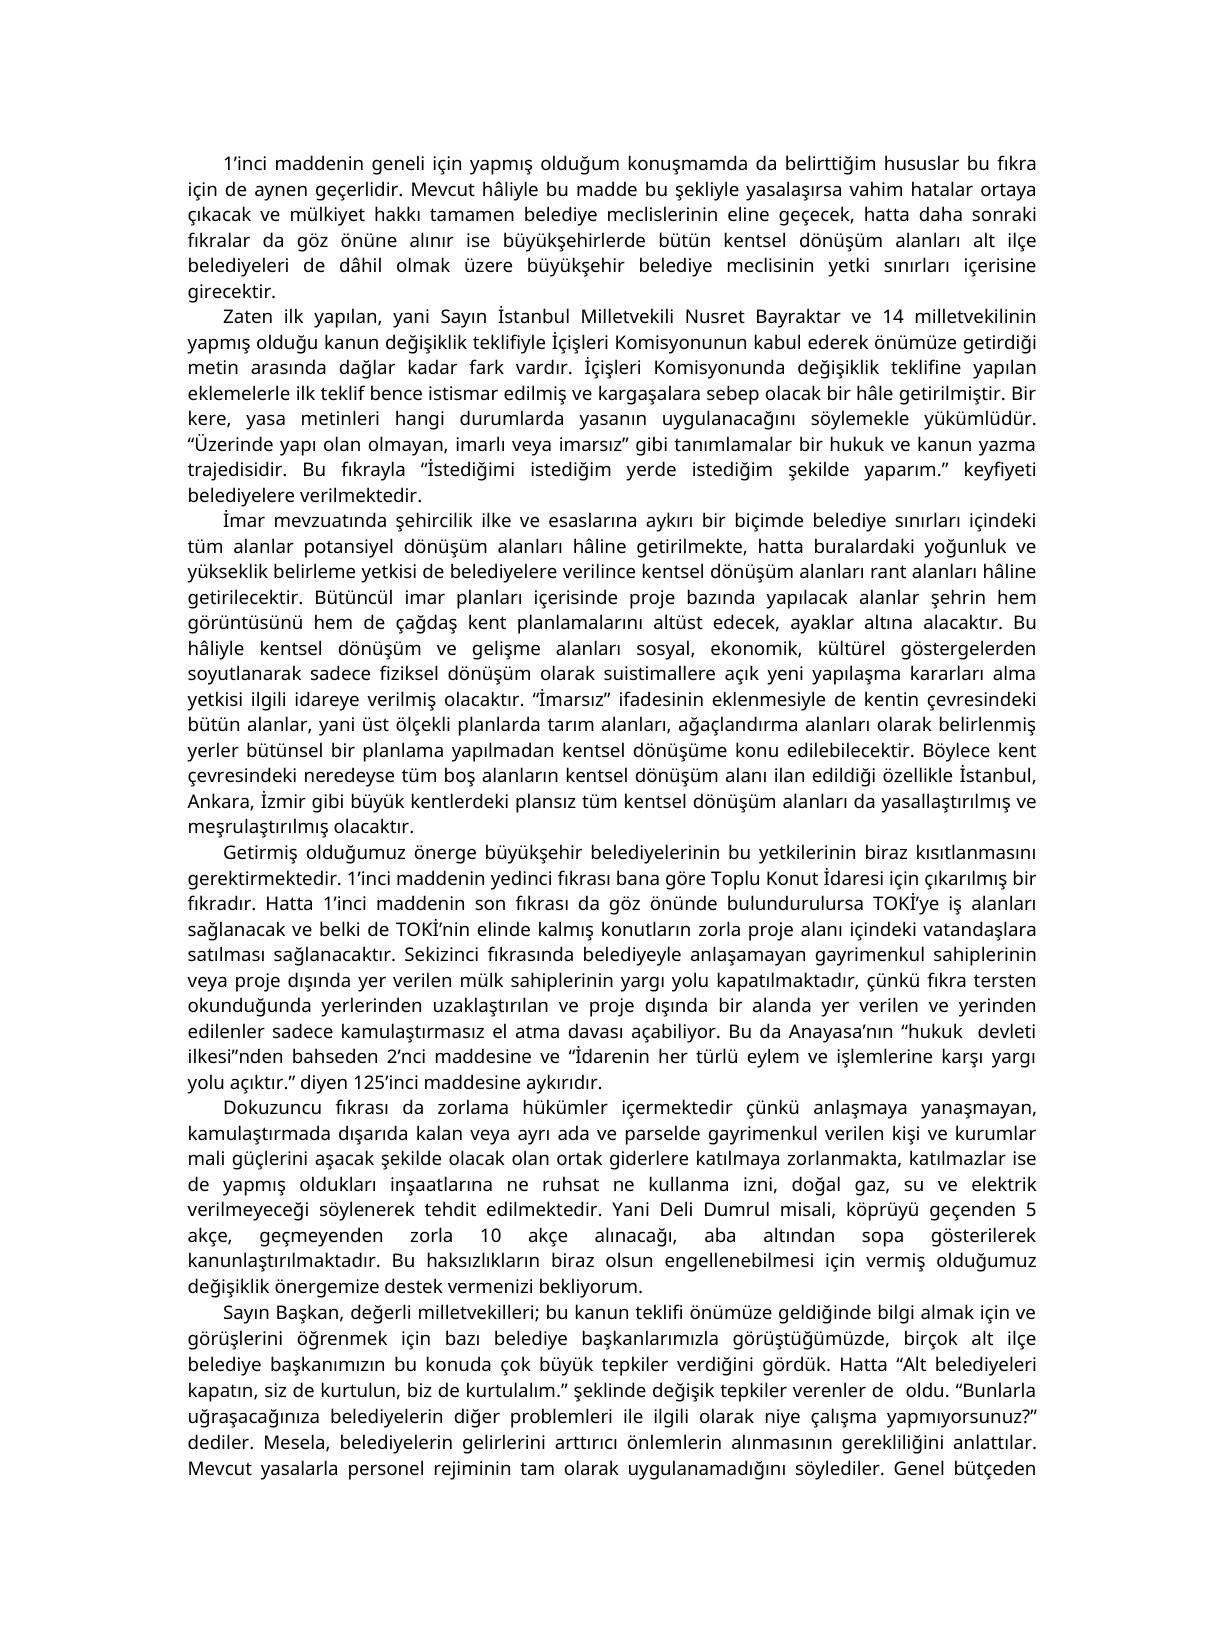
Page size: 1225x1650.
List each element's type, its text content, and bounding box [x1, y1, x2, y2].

text Zaten ilk yapılan, yani Sayın İstanbul Milletvekili Nusret Bayraktar ve 14 milletvekilinin yapmış olduğu kanun değişiklik teklifiyle İçişleri Komisyonunun kabul ederek önümüze getirdiği metin arasında dağlar kadar fark vardır. İçişleri Komisyonunda değişiklik teklifine yapılan eklemelerle ilk teklif bence istismar edilmiş ve kargaşalara sebep olacak bir hâle getirilmiştir. Bir kere, yasa metinleri hangi durumlarda yasanın uygulanacağını söylemekle yükümlüdür. “Üzerinde yapı olan olmayan, imarlı veya imarsız” gibi tanımlamalar bir hukuk ve kanun yazma trajedisidir. Bu fıkrayla “İstediğimi istediğim yerde istediğim şekilde yaparım.” keyfiyeti belediyelere verilmektedir. [187, 303, 1037, 507]
text 1’inci maddenin geneli için yapmış olduğum konuşmamda da belirttiğim hususlar bu fıkra için de aynen geçerlidir. Mevcut hâliyle bu madde bu şekliyle yasalaşırsa vahim hatalar ortaya çıkacak ve mülkiyet hakkı tamamen belediye meclislerinin eline geçecek, hatta daha sonraki fıkralar da göz önüne alınır ise büyükşehirlerde bütün kentsel dönüşüm alanları alt ilçe belediyeleri de dâhil olmak üzere büyükşehir belediye meclisinin yetki sınırları içerisine girecektir. [187, 150, 1037, 303]
text İmar mevzuatında şehircilik ilke ve esaslarına aykırı bir biçimde belediye sınırları içindeki tüm alanlar potansiyel dönüşüm alanları hâline getirilmekte, hatta buralardaki yoğunluk ve yükseklik belirleme yetkisi de belediyelere verilince kentsel dönüşüm alanları rant alanları hâline getirilecektir. Bütüncül imar planları içerisinde proje bazında yapılacak alanlar şehrin hem görüntüsünü hem de çağdaş kent planlamalarını altüst edecek, ayaklar altına alacaktır. Bu hâliyle kentsel dönüşüm ve gelişme alanları sosyal, ekonomik, kültürel göstergelerden soyutlanarak sadece fiziksel dönüşüm olarak suistimallere açık yeni yapılaşma kararları alma yetkisi ilgili idareye verilmiş olacaktır. “İmarsız” ifadesinin eklenmesiyle de kentin çevresindeki bütün alanlar, yani üst ölçekli planlarda tarım alanları, ağaçlandırma alanları olarak belirlenmiş yerler bütünsel bir planlama yapılmadan kentsel dönüşüme konu edilebilecektir. Böylece kent çevresindeki neredeyse tüm boş alanların kentsel dönüşüm alanı ilan edildiği özellikle İstanbul, Ankara, İzmir gibi büyük kentlerdeki plansız tüm kentsel dönüşüm alanları da yasallaştırılmış ve meşrulaştırılmış olacaktır. [187, 507, 1037, 839]
text Getirmiş olduğumuz önerge büyükşehir belediyelerinin bu yetkilerinin biraz kısıtlanmasını gerektirmektedir. 1’inci maddenin yedinci fıkrası bana göre Toplu Konut İdaresi için çıkarılmış bir fıkradır. Hatta 1’inci maddenin son fıkrası da göz önünde bulundurulursa TOKİ’ye iş alanları sağlanacak ve belki de TOKİ’nin elinde kalmış konutların zorla proje alanı içindeki vatandaşlara satılması sağlanacaktır. Sekizinci fıkrasında belediyeyle anlaşamayan gayrimenkul sahiplerinin veya proje dışında yer verilen mülk sahiplerinin yargı yolu kapatılmaktadır, çünkü fıkra tersten okunduğunda yerlerinden uzaklaştırılan ve proje dışında bir alanda yer verilen ve yerinden edilenler sadece kamulaştırmasız el atma davası açabiliyor. Bu da Anayasa’nın “hukuk devleti ilkesi”nden bahseden 2’nci maddesine ve “İdarenin her türlü eylem ve işlemlerine karşı yargı yolu açıktır.” diyen 125’inci maddesine aykırıdır. [187, 839, 1037, 1094]
text Dokuzuncu fıkrası da zorlama hükümler içermektedir çünkü anlaşmaya yanaşmayan, kamulaştırmada dışarıda kalan veya ayrı ada ve parselde gayrimenkul verilen kişi ve kurumlar mali güçlerini aşacak şekilde olacak olan ortak giderlere katılmaya zorlanmakta, katılmazlar ise de yapmış oldukları inşaatlarına ne ruhsat ne kullanma izni, doğal gaz, su ve elektrik verilmeyeceği söylenerek tehdit edilmektedir. Yani Deli Dumrul misali, köprüyü geçenden 5 akçe, geçmeyenden zorla 10 akçe alınacağı, aba altından sopa gösterilerek kanunlaştırılmaktadır. Bu haksızlıkların biraz olsun engellenebilmesi için vermiş olduğumuz değişiklik önergemize destek vermenizi bekliyorum. [187, 1094, 1037, 1298]
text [187, 1298, 1037, 1481]
